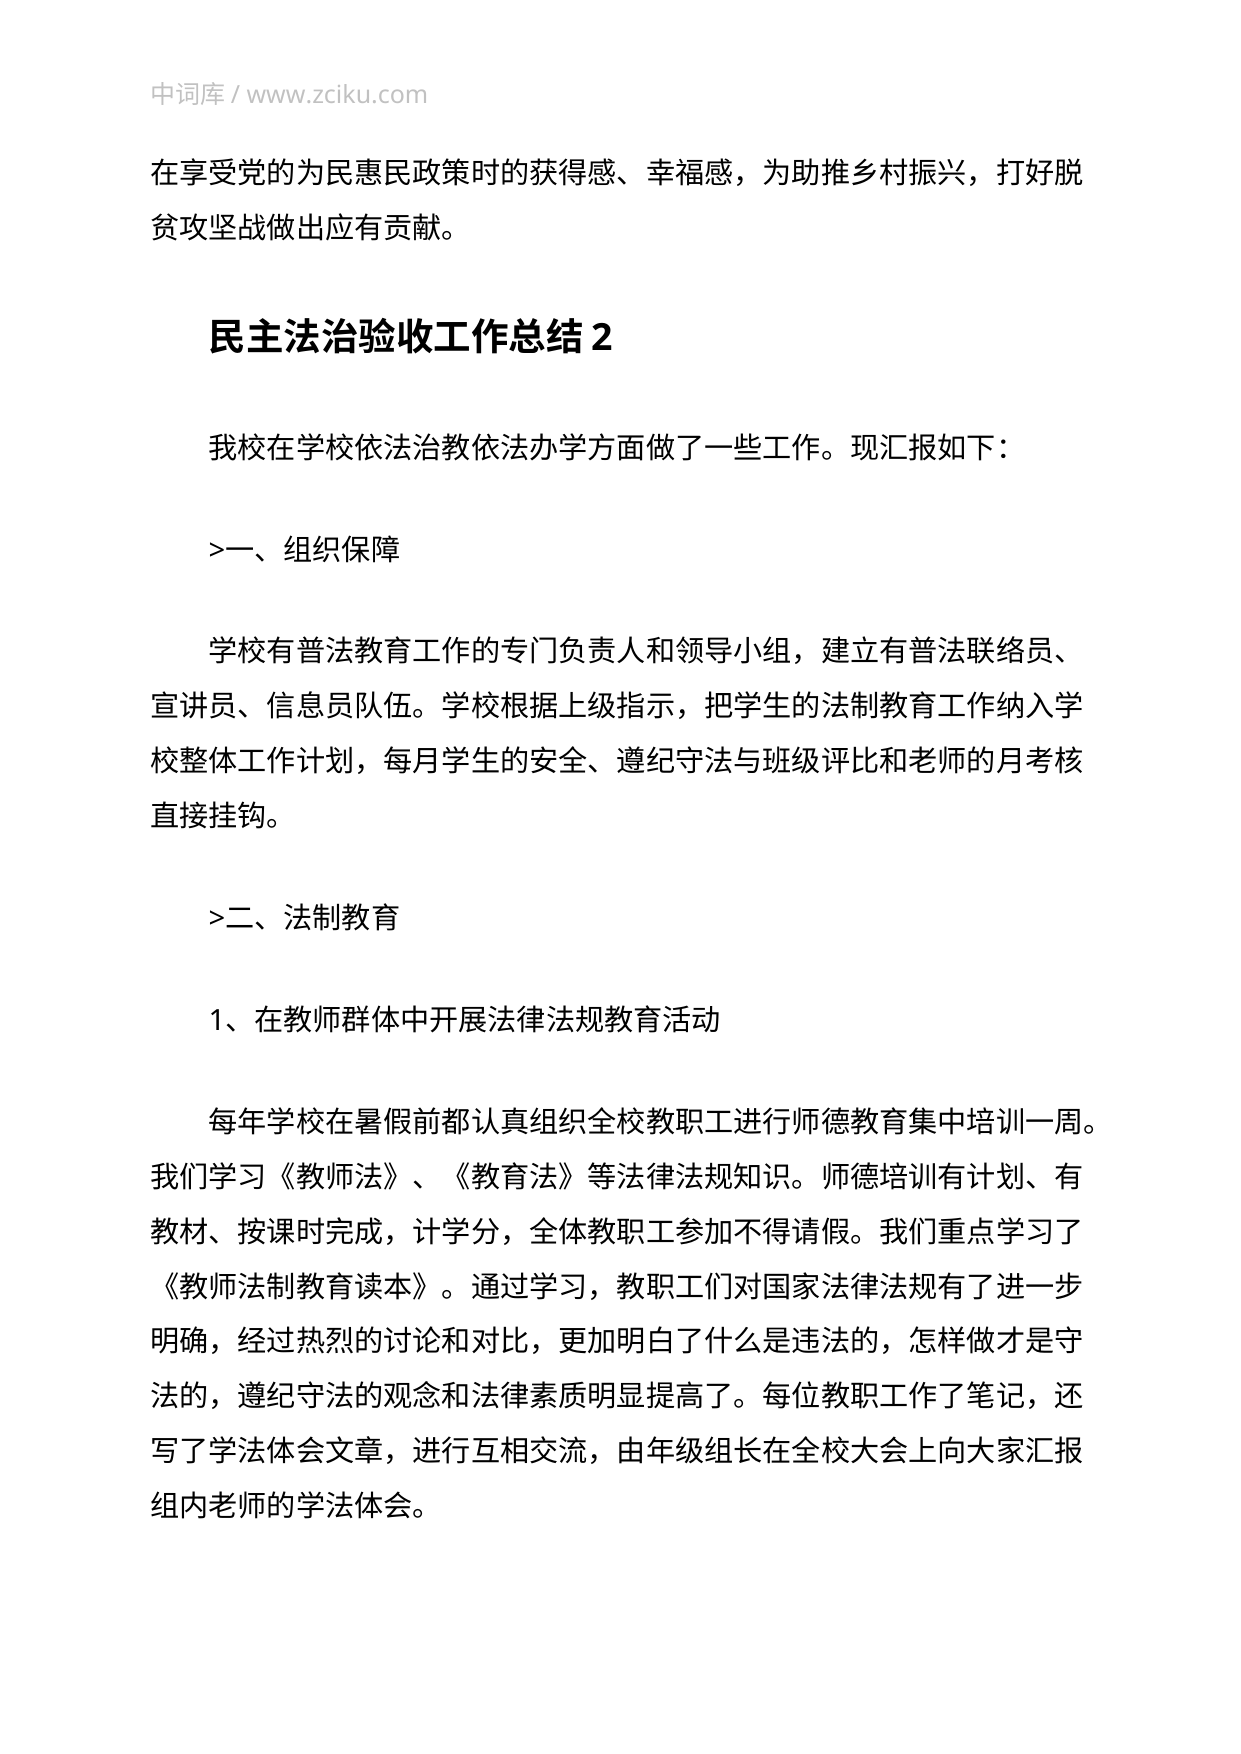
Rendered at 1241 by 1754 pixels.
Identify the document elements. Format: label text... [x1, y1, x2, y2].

text 学校有普法教育工作的专门负责人和领导小组，建立有普法联络员、宣讲员、信息员队伍。学校根据上级指示，把学生的法制教育工作纳入学校整体工作计划，每月学生的安全、遵纪守法与班级评比和老师的月考核直接挂钩。 [150, 628, 1090, 835]
text 民主法治验收工作总结2 [150, 307, 1090, 361]
text 每年学校在暑假前都认真组织全校教职工进行师德教育集中培训一周。我们学习《教师法》、《教育法》等法律法规知识。师德培训有计划、有教材、按课时完成，计学分，全体教职工参加不得请假。我们重点学习了《教师法制教育读本》。通过学习，教职工们对国家法律法规有了进一步明确，经过热烈的讨论和对比，更加明白了什么是违法的，怎样做才是守法的，遵纪守法的观念和法律素质明显提高了。每位教职工作了笔记，还写了学法体会文章，进行互相交流，由年级组长在全校大会上向大家汇报组内老师的学法体会。 [150, 1098, 1090, 1525]
text 1、在教师群体中开展法律法规教育活动 [150, 996, 1090, 1039]
text 我校在学校依法治教依法办学方面做了一些工作。现汇报如下： [150, 424, 1090, 467]
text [150, 150, 1090, 247]
text >一、组织保障 [150, 526, 1090, 568]
text >二、法制教育 [150, 894, 1090, 937]
